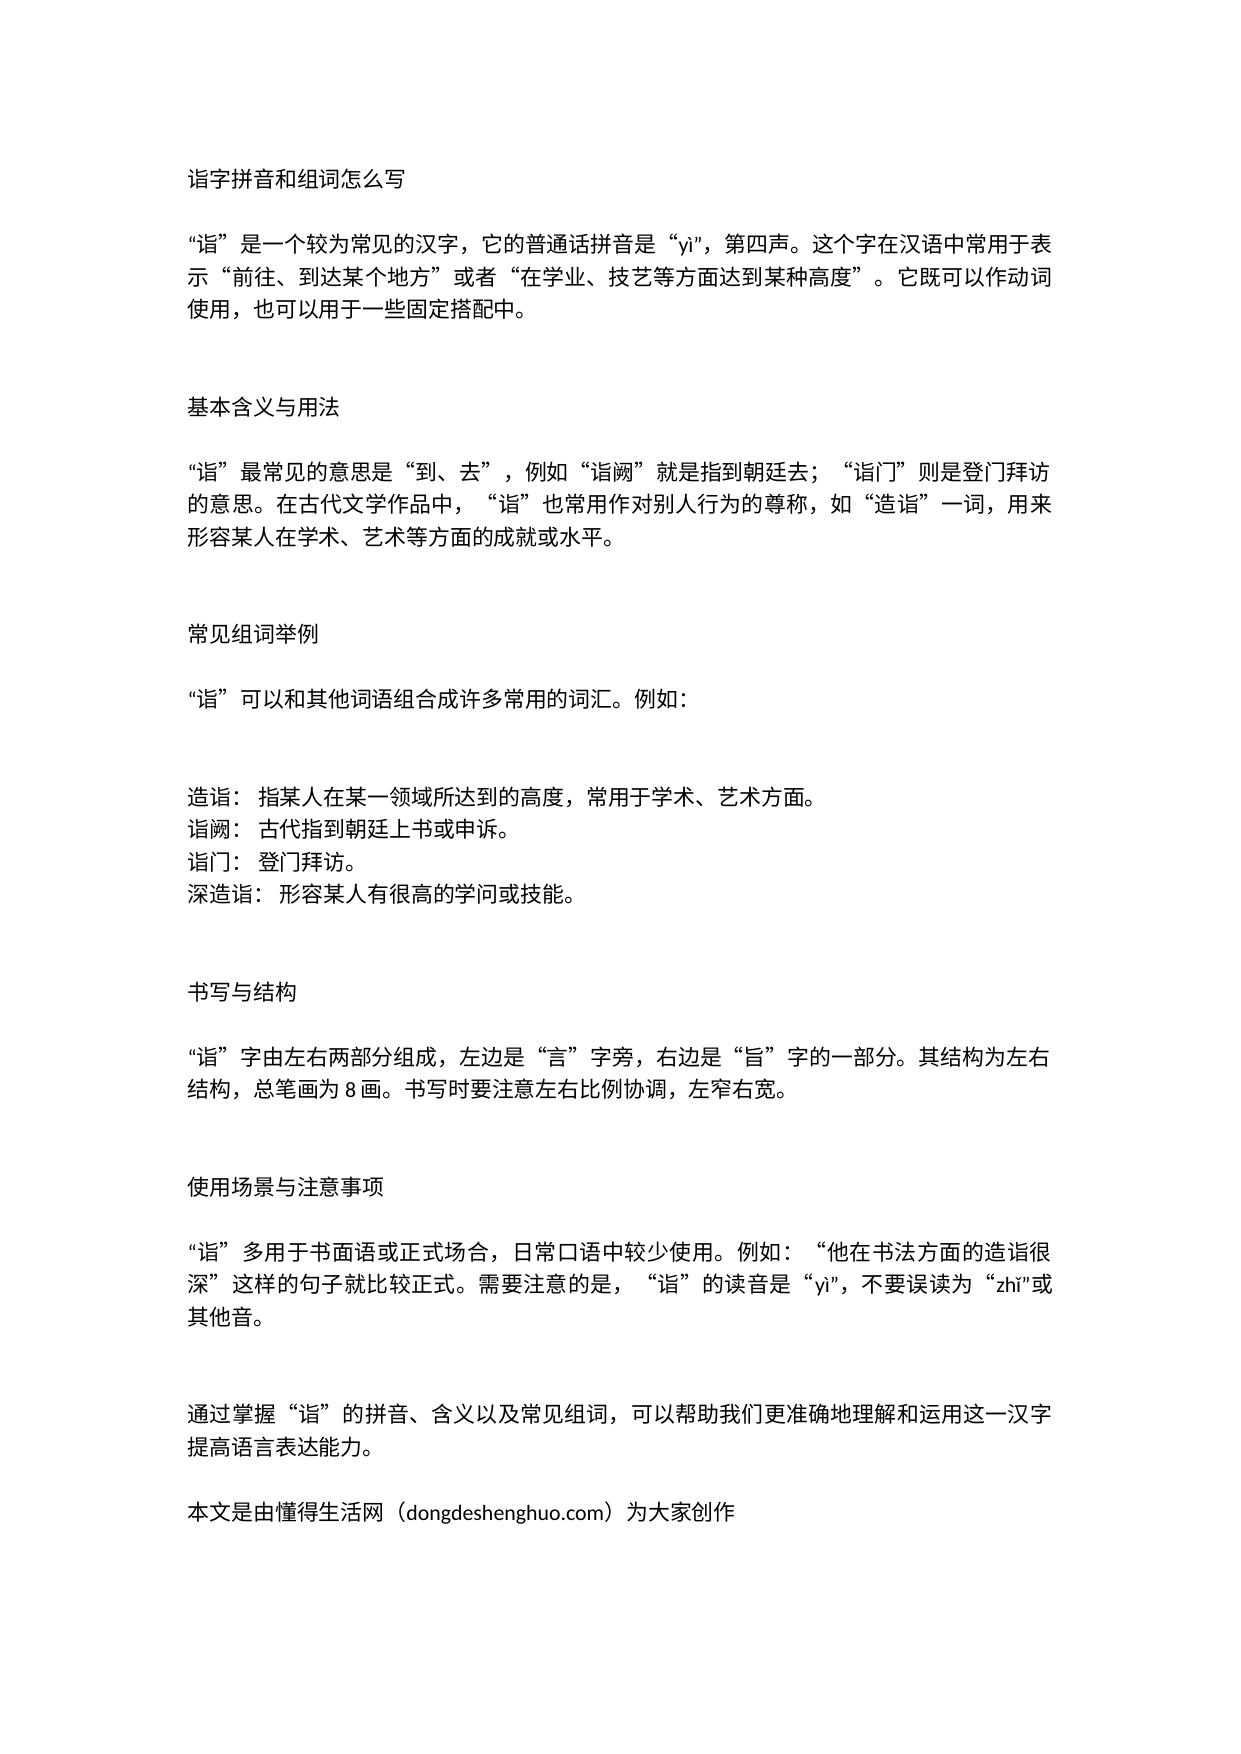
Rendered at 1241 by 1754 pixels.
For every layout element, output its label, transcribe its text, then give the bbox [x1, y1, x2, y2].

text 诣门： 登门拜访。 [187, 844, 1053, 877]
text 本文是由懂得生活网（dongdeshenghuo.com）为大家创作 [187, 1494, 1053, 1527]
text 基本含义与用法 [187, 389, 1053, 422]
text “诣”多用于书面语或正式场合，日常口语中较少使用。例如：“他在书法方面的造诣很深”这样的句子就比较正式。需要注意的是，“诣”的读音是“yì”，不要误读为“zhǐ”或其他音。 [187, 1234, 1053, 1332]
text “诣”可以和其他词语组合成许多常用的词汇。例如： [187, 682, 1053, 714]
text 诣字拼音和组词怎么写 [187, 162, 1053, 194]
text 使用场景与注意事项 [187, 1169, 1053, 1202]
text 通过掌握“诣”的拼音、含义以及常见组词，可以帮助我们更准确地理解和运用这一汉字，提高语言表达能力。 [187, 1397, 1053, 1462]
text 书写与结构 [187, 974, 1053, 1007]
text 深造诣： 形容某人有很高的学问或技能。 [187, 877, 1053, 909]
text 造诣： 指某人在某一领域所达到的高度，常用于学术、艺术方面。 [187, 779, 1053, 812]
text 常见组词举例 [187, 617, 1053, 649]
text “诣”是一个较为常见的汉字，它的普通话拼音是“yì”，第四声。这个字在汉语中常用于表示“前往、到达某个地方”或者“在学业、技艺等方面达到某种高度”。它既可以作动词使用，也可以用于一些固定搭配中。 [187, 227, 1053, 324]
text 诣阙： 古代指到朝廷上书或申诉。 [187, 812, 1053, 844]
text “诣”字由左右两部分组成，左边是“言”字旁，右边是“旨”字的一部分。其结构为左右结构，总笔画为8画。书写时要注意左右比例协调，左窄右宽。 [187, 1039, 1053, 1104]
text “诣”最常见的意思是“到、去”，例如“诣阙”就是指到朝廷去；“诣门”则是登门拜访的意思。在古代文学作品中，“诣”也常用作对别人行为的尊称，如“造诣”一词，用来形容某人在学术、艺术等方面的成就或水平。 [187, 454, 1053, 552]
